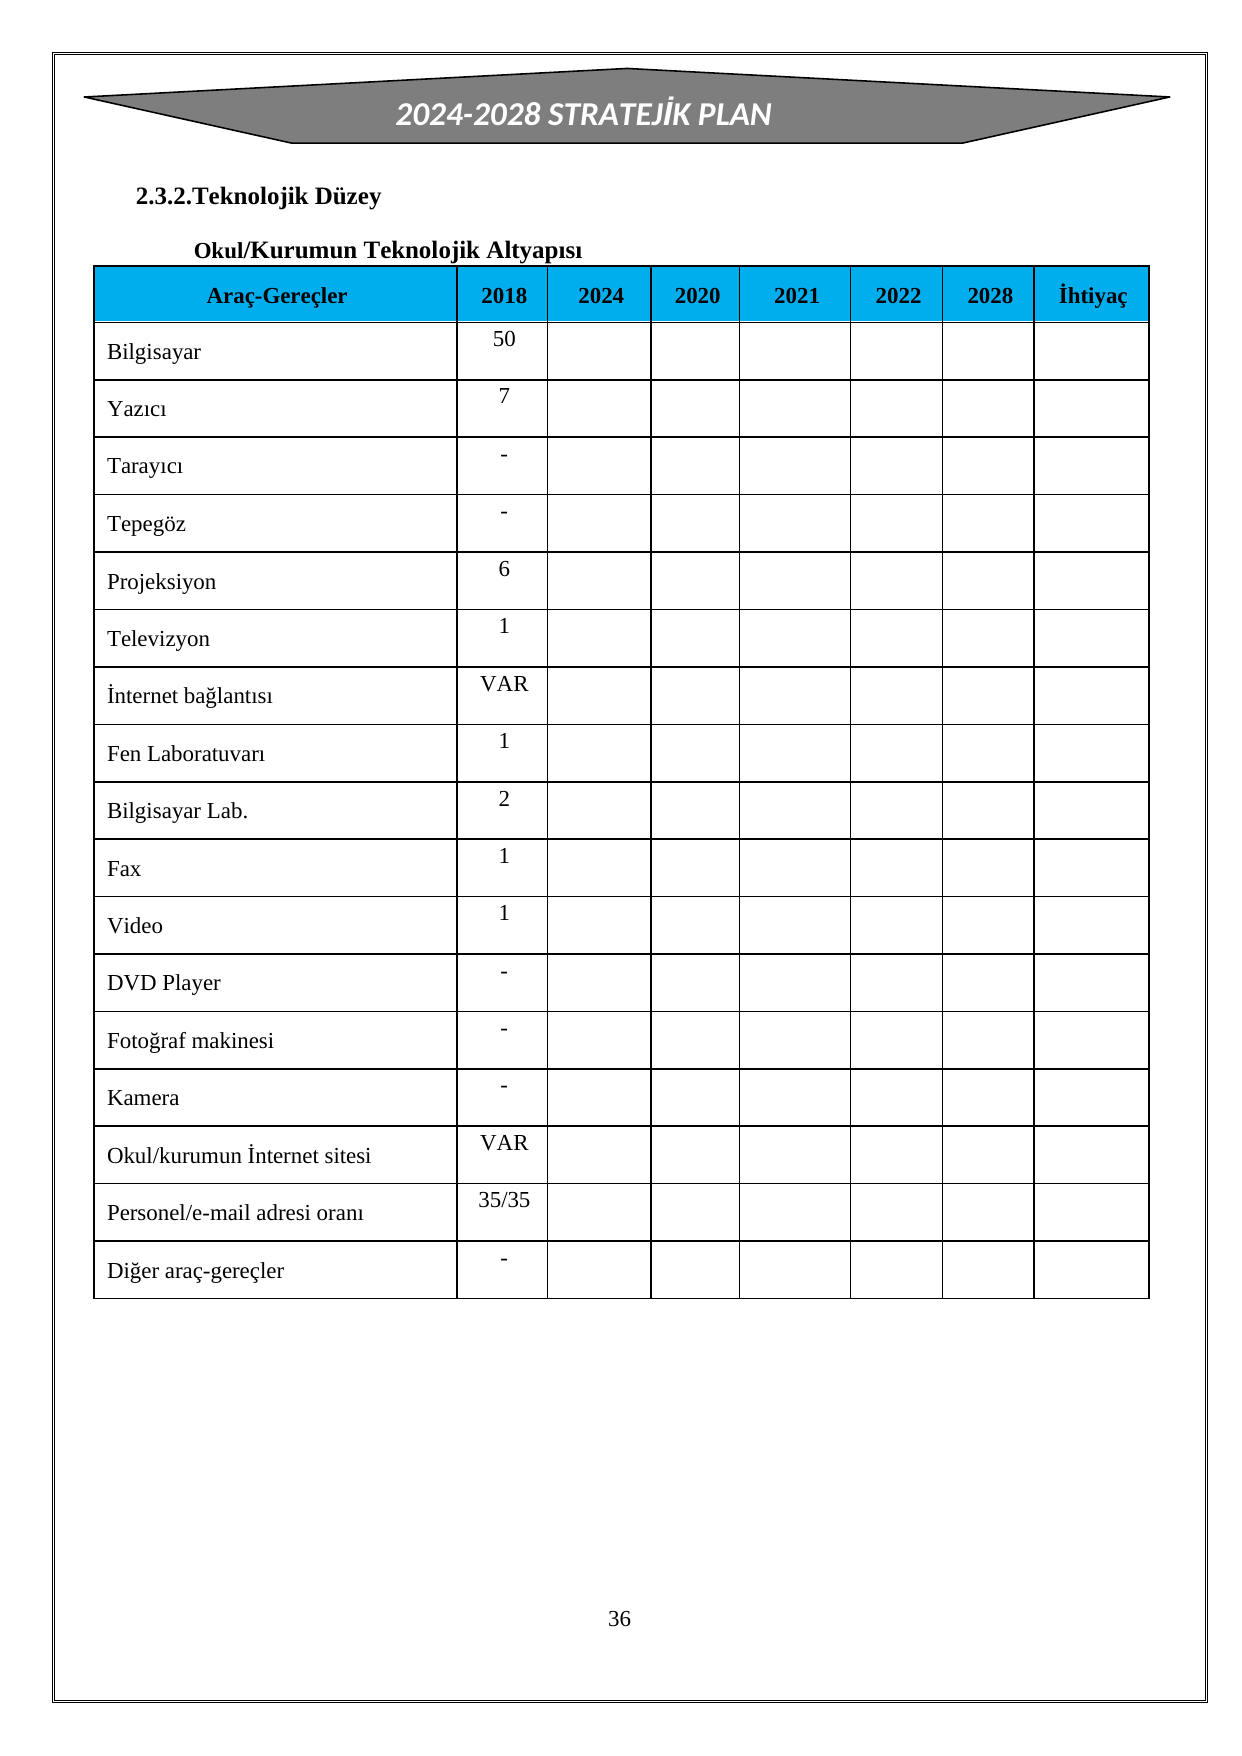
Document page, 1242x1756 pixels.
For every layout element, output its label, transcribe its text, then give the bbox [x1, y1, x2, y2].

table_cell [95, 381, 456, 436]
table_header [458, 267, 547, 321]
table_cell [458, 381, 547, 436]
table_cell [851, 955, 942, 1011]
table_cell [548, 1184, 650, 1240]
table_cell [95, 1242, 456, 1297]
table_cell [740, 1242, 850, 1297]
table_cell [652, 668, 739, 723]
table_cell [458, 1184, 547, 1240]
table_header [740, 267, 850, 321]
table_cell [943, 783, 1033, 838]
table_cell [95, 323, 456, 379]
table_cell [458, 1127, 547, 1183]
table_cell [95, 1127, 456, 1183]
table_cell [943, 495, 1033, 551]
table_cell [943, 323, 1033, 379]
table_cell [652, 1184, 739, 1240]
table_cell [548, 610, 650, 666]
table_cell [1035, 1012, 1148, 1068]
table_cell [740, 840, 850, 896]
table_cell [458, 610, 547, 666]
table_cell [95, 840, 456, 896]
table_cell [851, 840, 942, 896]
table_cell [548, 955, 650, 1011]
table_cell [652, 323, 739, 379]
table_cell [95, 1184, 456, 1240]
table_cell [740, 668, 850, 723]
text Okul/Kurumun Teknolojik Altyapısı [193, 236, 1205, 264]
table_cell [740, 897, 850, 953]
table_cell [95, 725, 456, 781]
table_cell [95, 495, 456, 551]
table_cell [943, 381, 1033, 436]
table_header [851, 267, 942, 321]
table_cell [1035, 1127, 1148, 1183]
list Teknolojik Düzey [136, 181, 1205, 210]
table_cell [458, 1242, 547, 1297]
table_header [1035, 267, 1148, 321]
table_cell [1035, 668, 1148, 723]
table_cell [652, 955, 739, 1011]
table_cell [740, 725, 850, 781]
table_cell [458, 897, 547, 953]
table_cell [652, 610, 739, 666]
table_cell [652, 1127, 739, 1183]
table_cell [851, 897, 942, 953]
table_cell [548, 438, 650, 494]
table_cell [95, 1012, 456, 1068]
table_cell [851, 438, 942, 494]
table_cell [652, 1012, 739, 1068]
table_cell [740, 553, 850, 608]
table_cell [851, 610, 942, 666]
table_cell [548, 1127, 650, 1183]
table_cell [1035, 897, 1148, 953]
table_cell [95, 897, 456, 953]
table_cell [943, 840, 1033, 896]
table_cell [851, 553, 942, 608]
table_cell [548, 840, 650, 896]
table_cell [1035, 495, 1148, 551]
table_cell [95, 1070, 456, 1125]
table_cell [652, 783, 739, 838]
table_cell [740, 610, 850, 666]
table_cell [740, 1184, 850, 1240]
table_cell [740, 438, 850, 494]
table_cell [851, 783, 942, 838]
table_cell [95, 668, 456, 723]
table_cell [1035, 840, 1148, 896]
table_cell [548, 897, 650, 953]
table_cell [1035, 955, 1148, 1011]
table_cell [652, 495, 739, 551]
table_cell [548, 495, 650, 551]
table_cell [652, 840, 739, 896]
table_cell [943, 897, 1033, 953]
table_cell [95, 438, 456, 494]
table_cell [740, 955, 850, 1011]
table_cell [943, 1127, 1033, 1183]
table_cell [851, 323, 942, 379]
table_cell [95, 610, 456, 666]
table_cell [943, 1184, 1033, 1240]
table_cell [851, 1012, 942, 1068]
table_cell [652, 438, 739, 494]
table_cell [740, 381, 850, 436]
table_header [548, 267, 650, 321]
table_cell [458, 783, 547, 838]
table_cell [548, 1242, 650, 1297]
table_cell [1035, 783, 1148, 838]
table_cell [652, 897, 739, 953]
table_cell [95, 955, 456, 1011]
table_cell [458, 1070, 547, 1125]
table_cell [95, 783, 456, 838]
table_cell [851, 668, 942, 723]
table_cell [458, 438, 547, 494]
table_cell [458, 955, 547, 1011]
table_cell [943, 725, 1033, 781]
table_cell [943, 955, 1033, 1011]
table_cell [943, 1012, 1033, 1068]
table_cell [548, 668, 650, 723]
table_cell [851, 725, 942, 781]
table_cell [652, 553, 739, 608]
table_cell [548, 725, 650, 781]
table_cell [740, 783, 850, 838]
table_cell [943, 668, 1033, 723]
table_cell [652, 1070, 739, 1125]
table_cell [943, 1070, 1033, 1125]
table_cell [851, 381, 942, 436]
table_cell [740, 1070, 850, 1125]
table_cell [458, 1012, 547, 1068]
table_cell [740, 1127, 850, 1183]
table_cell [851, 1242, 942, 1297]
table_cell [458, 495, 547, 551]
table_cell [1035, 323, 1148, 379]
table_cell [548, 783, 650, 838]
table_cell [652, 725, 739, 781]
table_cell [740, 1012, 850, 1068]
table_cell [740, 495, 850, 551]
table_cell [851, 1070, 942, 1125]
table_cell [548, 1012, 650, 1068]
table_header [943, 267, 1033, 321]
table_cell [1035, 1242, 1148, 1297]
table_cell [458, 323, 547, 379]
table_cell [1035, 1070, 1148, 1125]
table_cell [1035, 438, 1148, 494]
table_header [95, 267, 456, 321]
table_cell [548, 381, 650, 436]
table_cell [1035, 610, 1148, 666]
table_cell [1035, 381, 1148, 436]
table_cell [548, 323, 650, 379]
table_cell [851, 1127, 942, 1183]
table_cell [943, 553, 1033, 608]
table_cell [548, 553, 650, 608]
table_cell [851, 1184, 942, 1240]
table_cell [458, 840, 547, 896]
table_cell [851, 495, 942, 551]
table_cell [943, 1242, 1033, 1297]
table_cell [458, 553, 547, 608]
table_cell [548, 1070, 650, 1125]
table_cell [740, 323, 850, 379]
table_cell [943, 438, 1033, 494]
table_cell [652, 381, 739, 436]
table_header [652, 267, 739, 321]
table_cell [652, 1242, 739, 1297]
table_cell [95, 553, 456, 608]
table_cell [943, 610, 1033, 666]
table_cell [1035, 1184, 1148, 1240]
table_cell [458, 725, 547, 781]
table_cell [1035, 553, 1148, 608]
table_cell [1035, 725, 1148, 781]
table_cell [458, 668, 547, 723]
